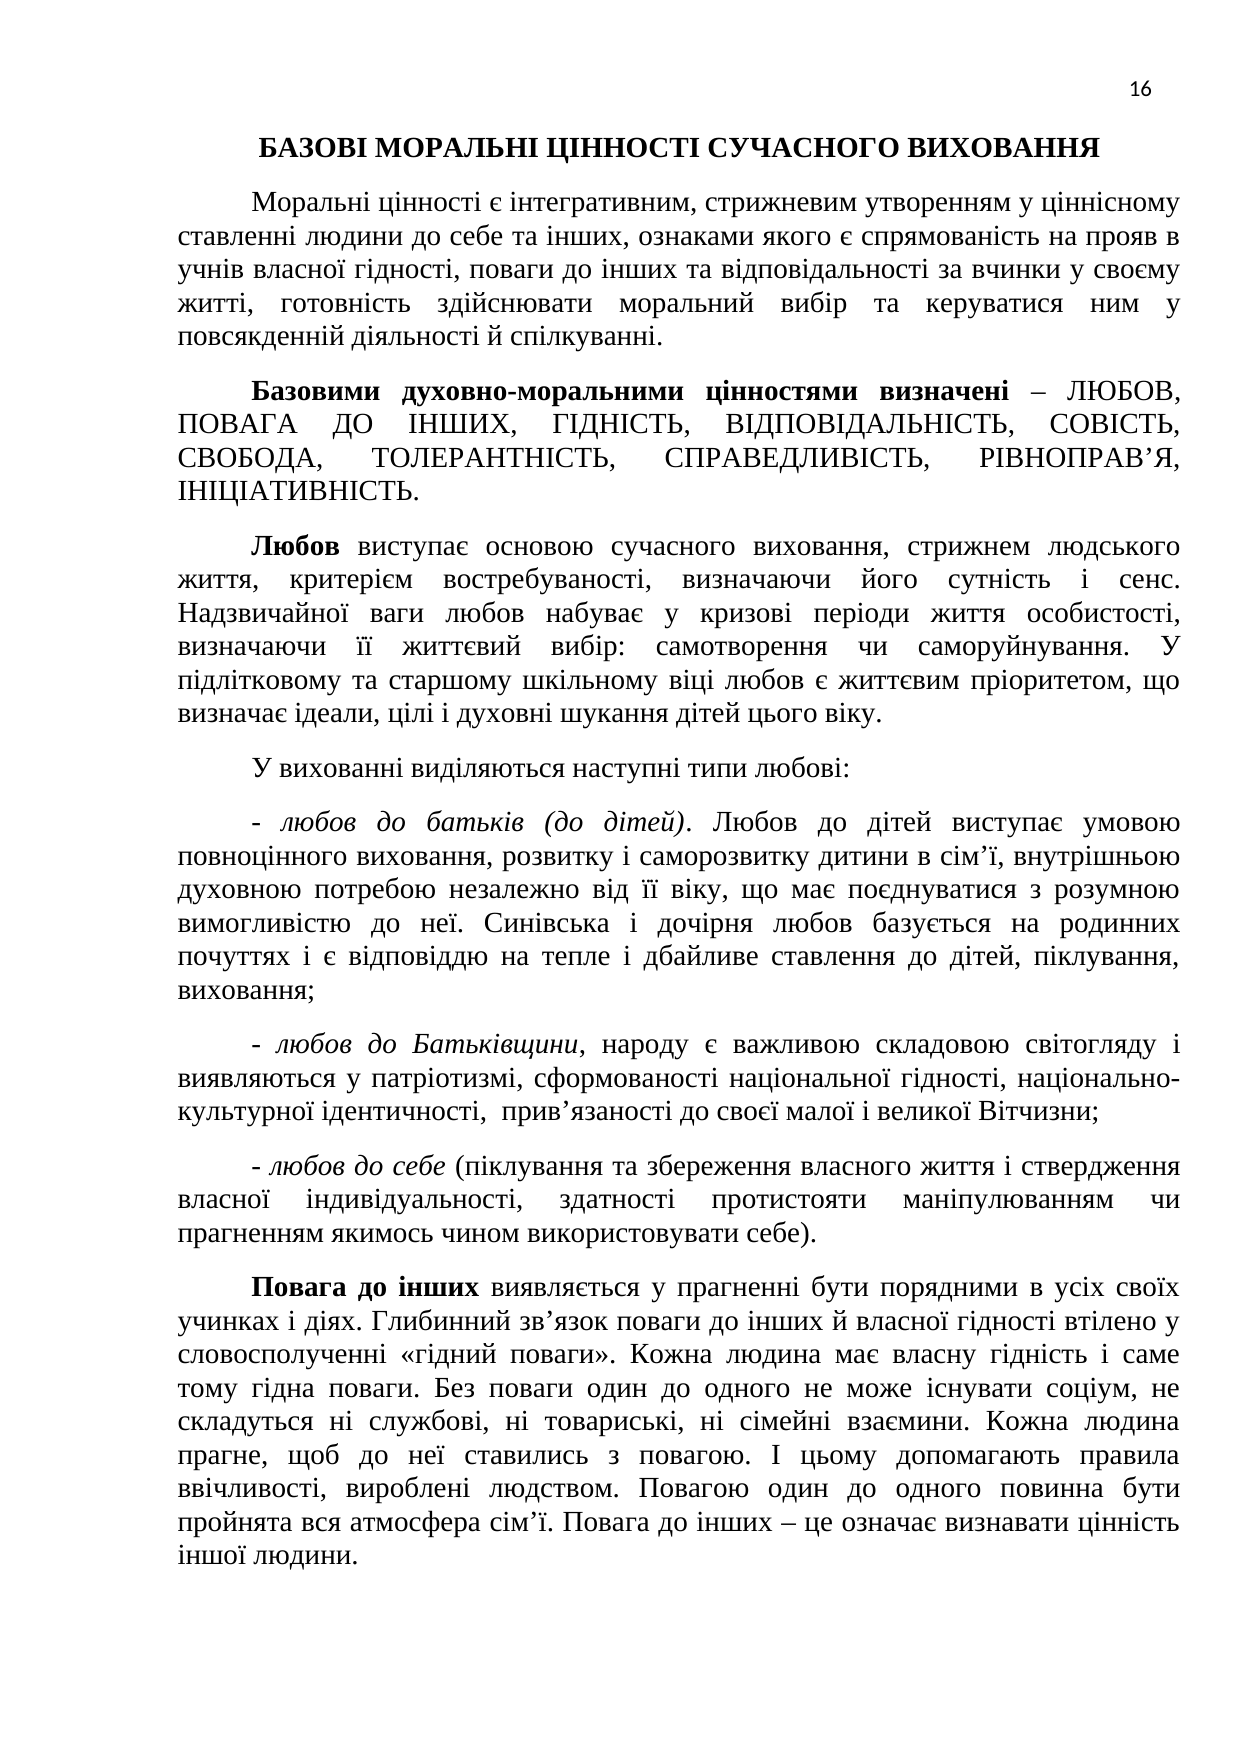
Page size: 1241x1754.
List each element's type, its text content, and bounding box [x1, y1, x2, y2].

list - любов до себе (піклування та збереження власного життя і ствердження власної індивідуальності, здатності протистояти маніпулюванням чи прагненням якимось чином використовувати себе). [177, 1148, 1181, 1248]
list БАЗОВІ МОРАЛЬНІ ЦІННОСТІ СУЧАСНОГО ВИХОВАННЯ [177, 130, 1181, 163]
list У вихованні виділяються наступні типи любові: [177, 750, 1181, 783]
list Моральні цінності є інтегративним, стрижневим утворенням у ціннісному ставленні людини до себе та інших, ознаками якого є спрямованість на прояв в учнів власної гідності, поваги до інших та відповідальності за вчинки у своєму житті, готовність здійснювати моральний вибір та керуватися ним у повсякденній діяльності й спілкуванні. [177, 184, 1181, 352]
list Базовими духовно-моральними цінностями визначені – ЛЮБОВ, ПОВАГА ДО ІНШИХ, ГІДНІСТЬ, ВІДПОВІДАЛЬНІСТЬ, СОВІСТЬ, СВОБОДА, ТОЛЕРАНТНІСТЬ, СПРАВЕДЛИВІСТЬ, РІВНОПРАВʼЯ, ІНІЦІАТИВНІСТЬ. [177, 373, 1181, 507]
list - любов до батьків (до дітей). Любов до дітей виступає умовою повноцінного виховання, розвитку і саморозвитку дитини в сім’ї, внутрішньою духовною потребою незалежно від її віку, що має поєднуватися з розумною вимогливістю до неї. Синівська і дочірня любов базується на родинних почуттях і є відповіддю на тепле і дбайливе ставлення до дітей, піклування, виховання; [177, 804, 1181, 1005]
list Повага до інших виявляється у прагненні бути порядними в усіх своїх учинках і діях. Глибинний зв’язок поваги до інших й власної гідності втілено у словосполученні «гідний поваги». Кожна людина має власну гідність і саме тому гідна поваги. Без поваги один до одного не може існувати соціум, не складуться ні службові, ні товариські, ні сімейні взаємини. Кожна людина прагне, щоб до неї ставились з повагою. І цьому допомагають правила ввічливості, вироблені людством. Повагою один до одного повинна бути пройнята вся атмосфера сім’ї. Повага до інших – це означає визнавати цінність іншої людини. [177, 1269, 1181, 1571]
list - любов до Батьківщини, народу є важливою складовою світогляду і виявляються у патріотизмі, сформованості національної гідності, національно-культурної ідентичності, прив’язаності до своєї малої і великої Вітчизни; [177, 1026, 1181, 1127]
list Любов виступає основою сучасного виховання, стрижнем людського життя, критерієм востребуваності, визначаючи його сутність і сенс. Надзвичайної ваги любов набуває у кризові періоди життя особистості, визначаючи її життєвий вибір: самотворення чи саморуйнування. У підлітковому та старшому шкільному віці любов є життєвим пріоритетом, що визначає ідеали, цілі і духовні шукання дітей цього віку. [177, 528, 1181, 729]
